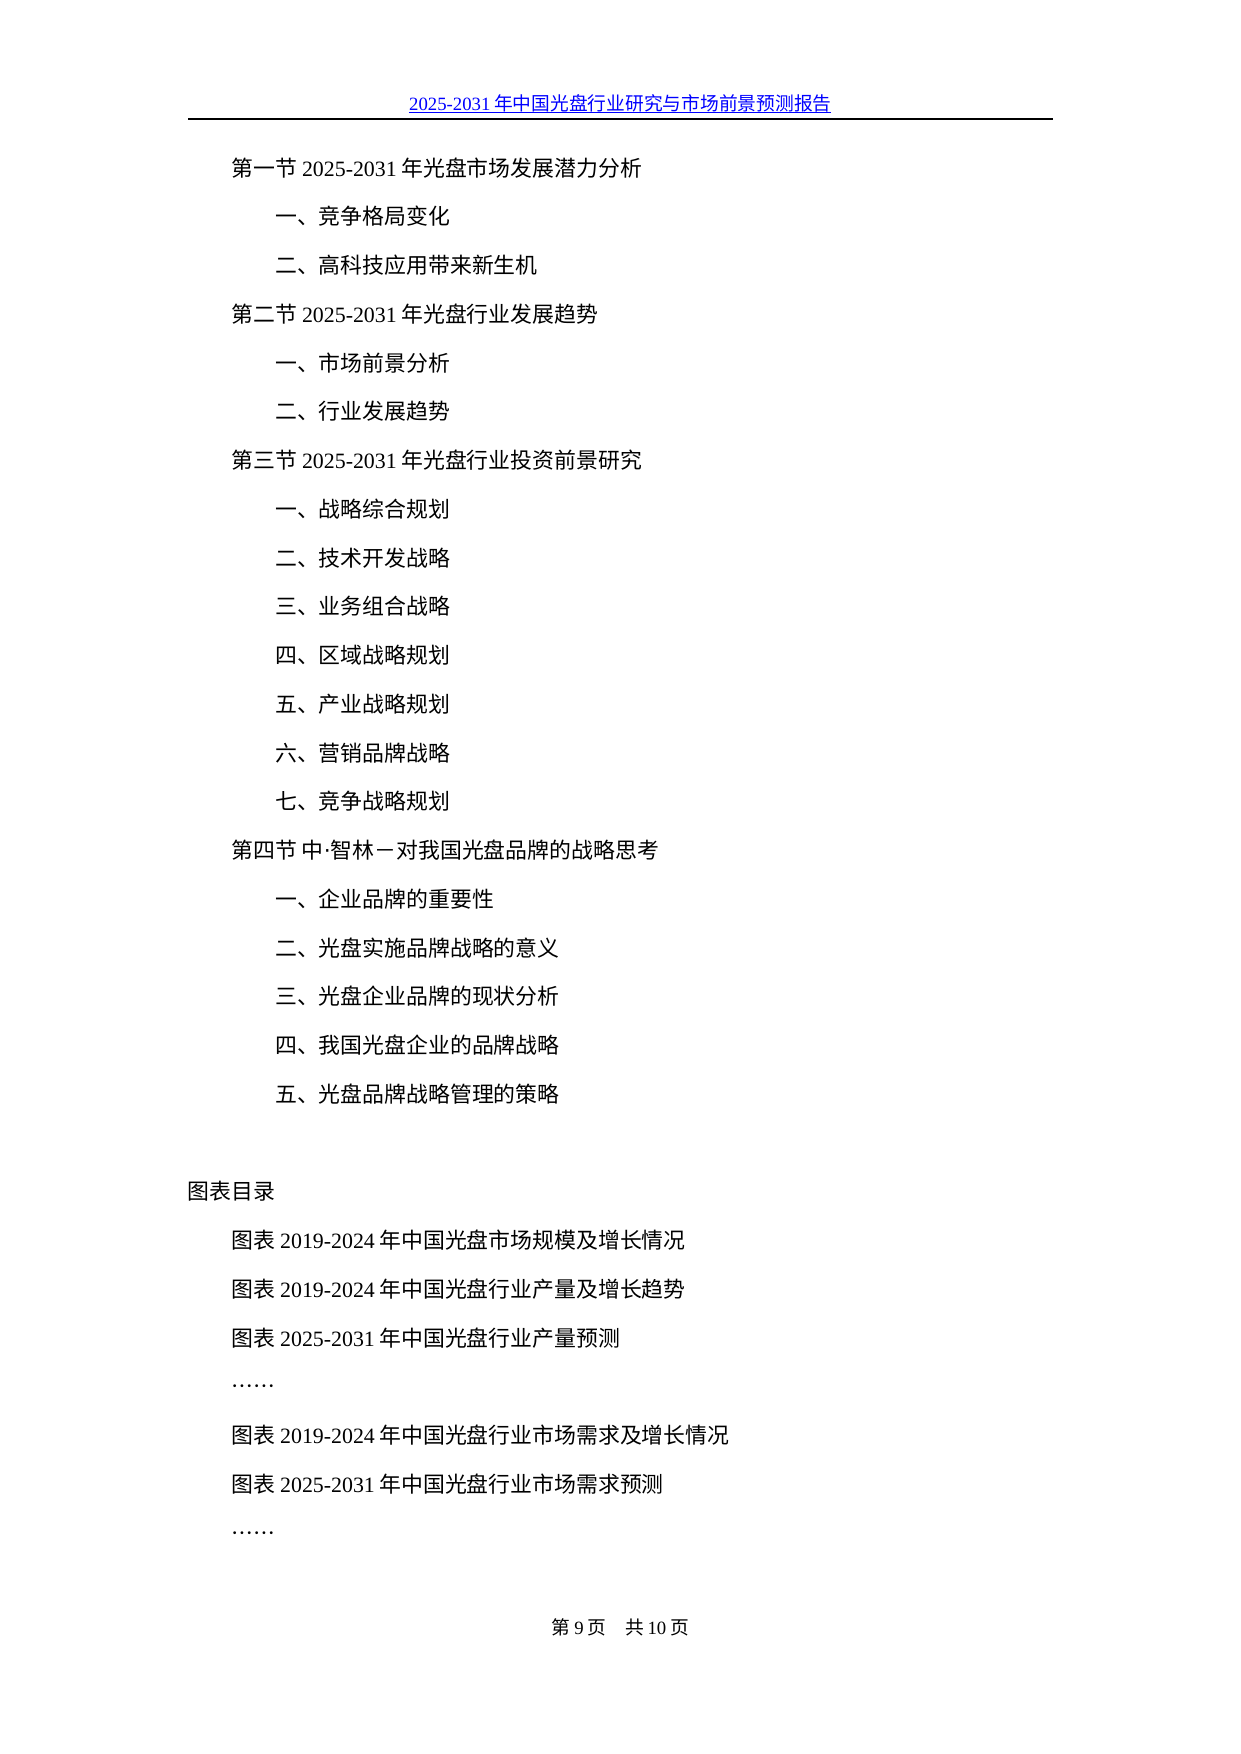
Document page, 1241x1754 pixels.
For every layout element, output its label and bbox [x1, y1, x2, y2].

text [187, 150, 1053, 1548]
